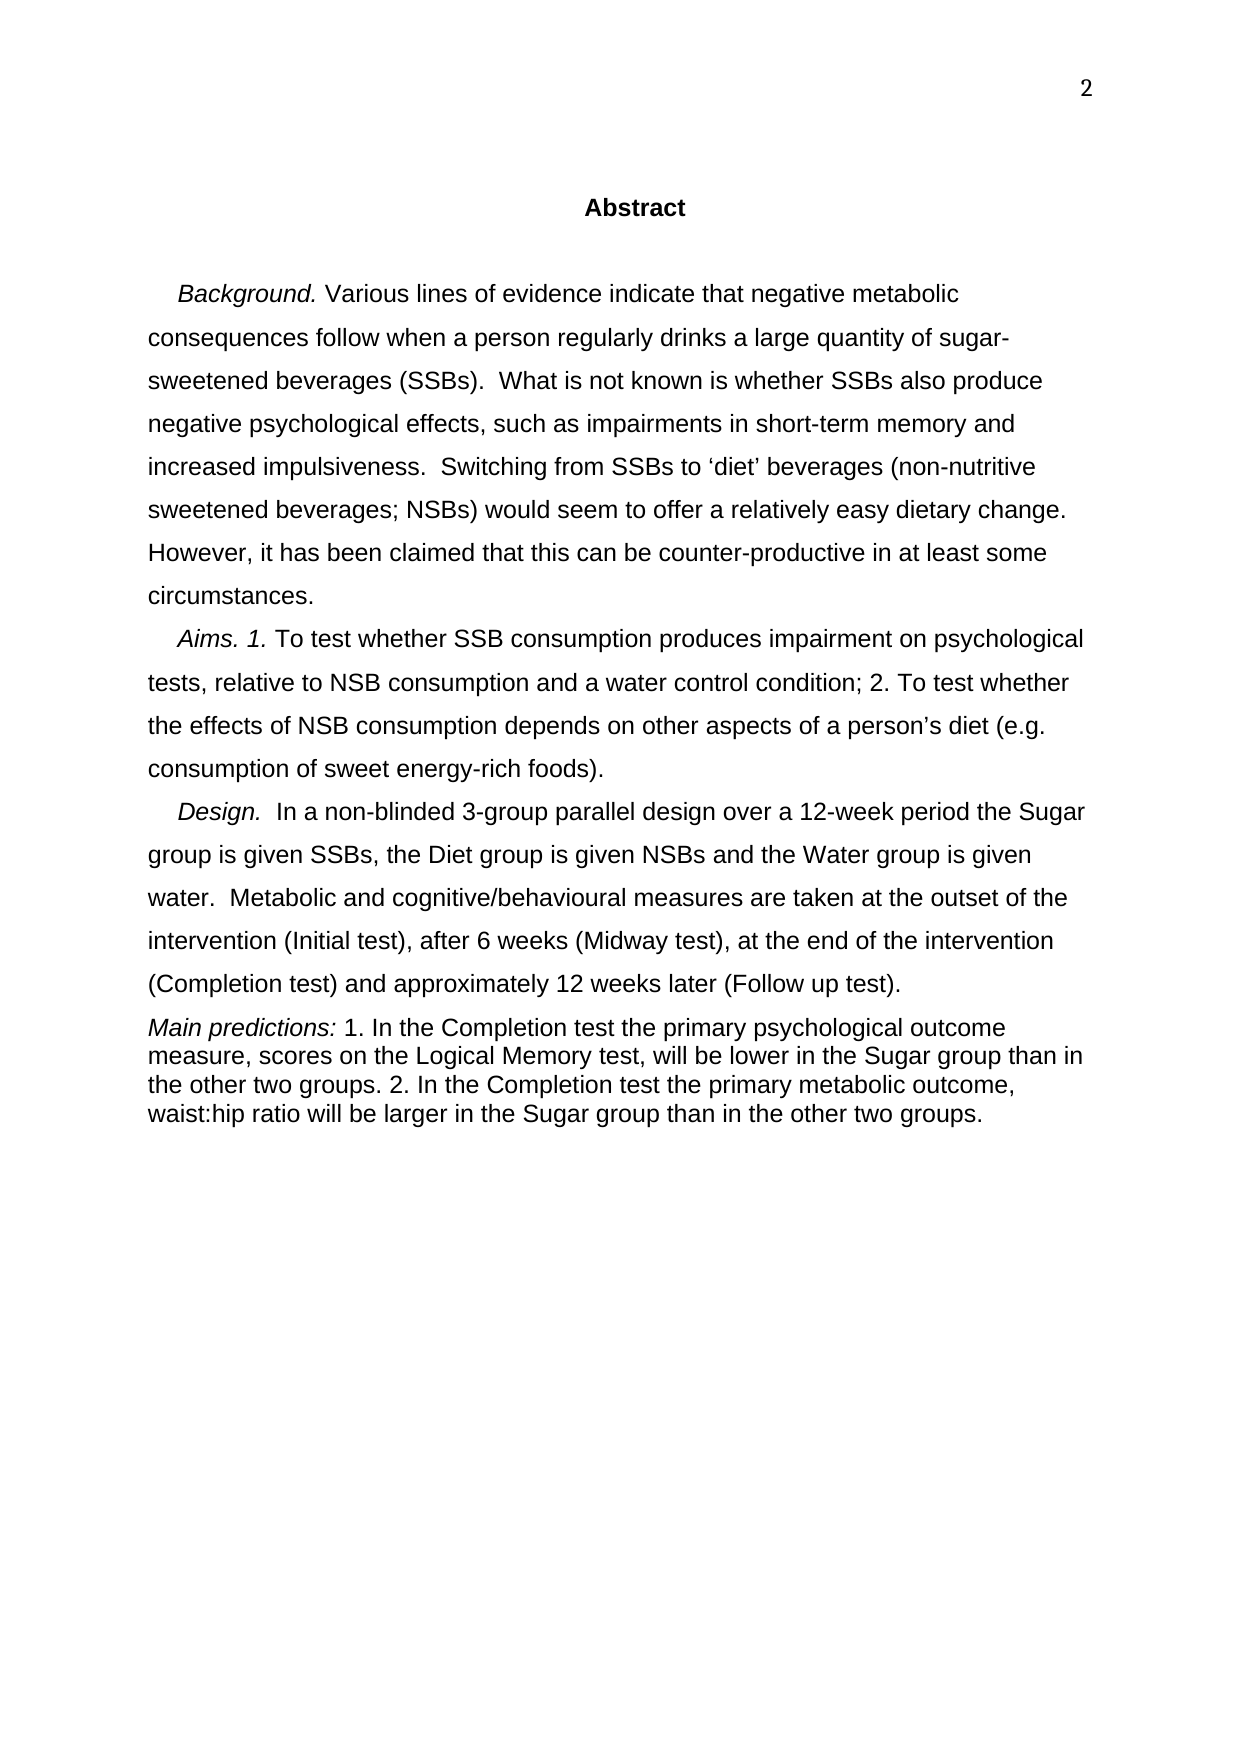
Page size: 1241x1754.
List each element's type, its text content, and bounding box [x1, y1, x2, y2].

text Background. Various lines of evidence indicate that negative metabolic consequences follow when a person regularly drinks a large quantity of sugar-sweetened beverages (SSBs). What is not known is whether SSBs also produce negative psychological effects, such as impairments in short-term memory and increased impulsiveness. Switching from SSBs to ‘diet’ beverages (non-nutritive sweetened beverages; NSBs) would seem to offer a relatively easy dietary change. However, it has been claimed that this can be counter-productive in at least some circumstances. [148, 279, 1092, 610]
text Abstract [148, 193, 1092, 222]
text Design. In a non-blinded 3-group parallel design over a 12-week period the Sugar group is given SSBs, the Diet group is given NSBs and the Water group is given water. Metabolic and cognitive/behavioural measures are taken at the outset of the intervention (Initial test), after 6 weeks (Midway test), at the end of the intervention (Completion test) and approximately 12 weeks later (Follow up test). [148, 797, 1092, 998]
text Aims. 1. To test whether SSB consumption produces impairment on psychological tests, relative to NSB consumption and a water control condition; 2. To test whether the effects of NSB consumption depends on other aspects of a person’s diet (e.g. consumption of sweet energy-rich foods). [148, 624, 1092, 782]
text Main predictions: 1. In the Completion test the primary psychological outcome measure, scores on the Logical Memory test, will be lower in the Sugar group than in the other two groups. 2. In the Completion test the primary metabolic outcome, waist:hip ratio will be larger in the Sugar group than in the other two groups. [148, 1012, 1092, 1127]
